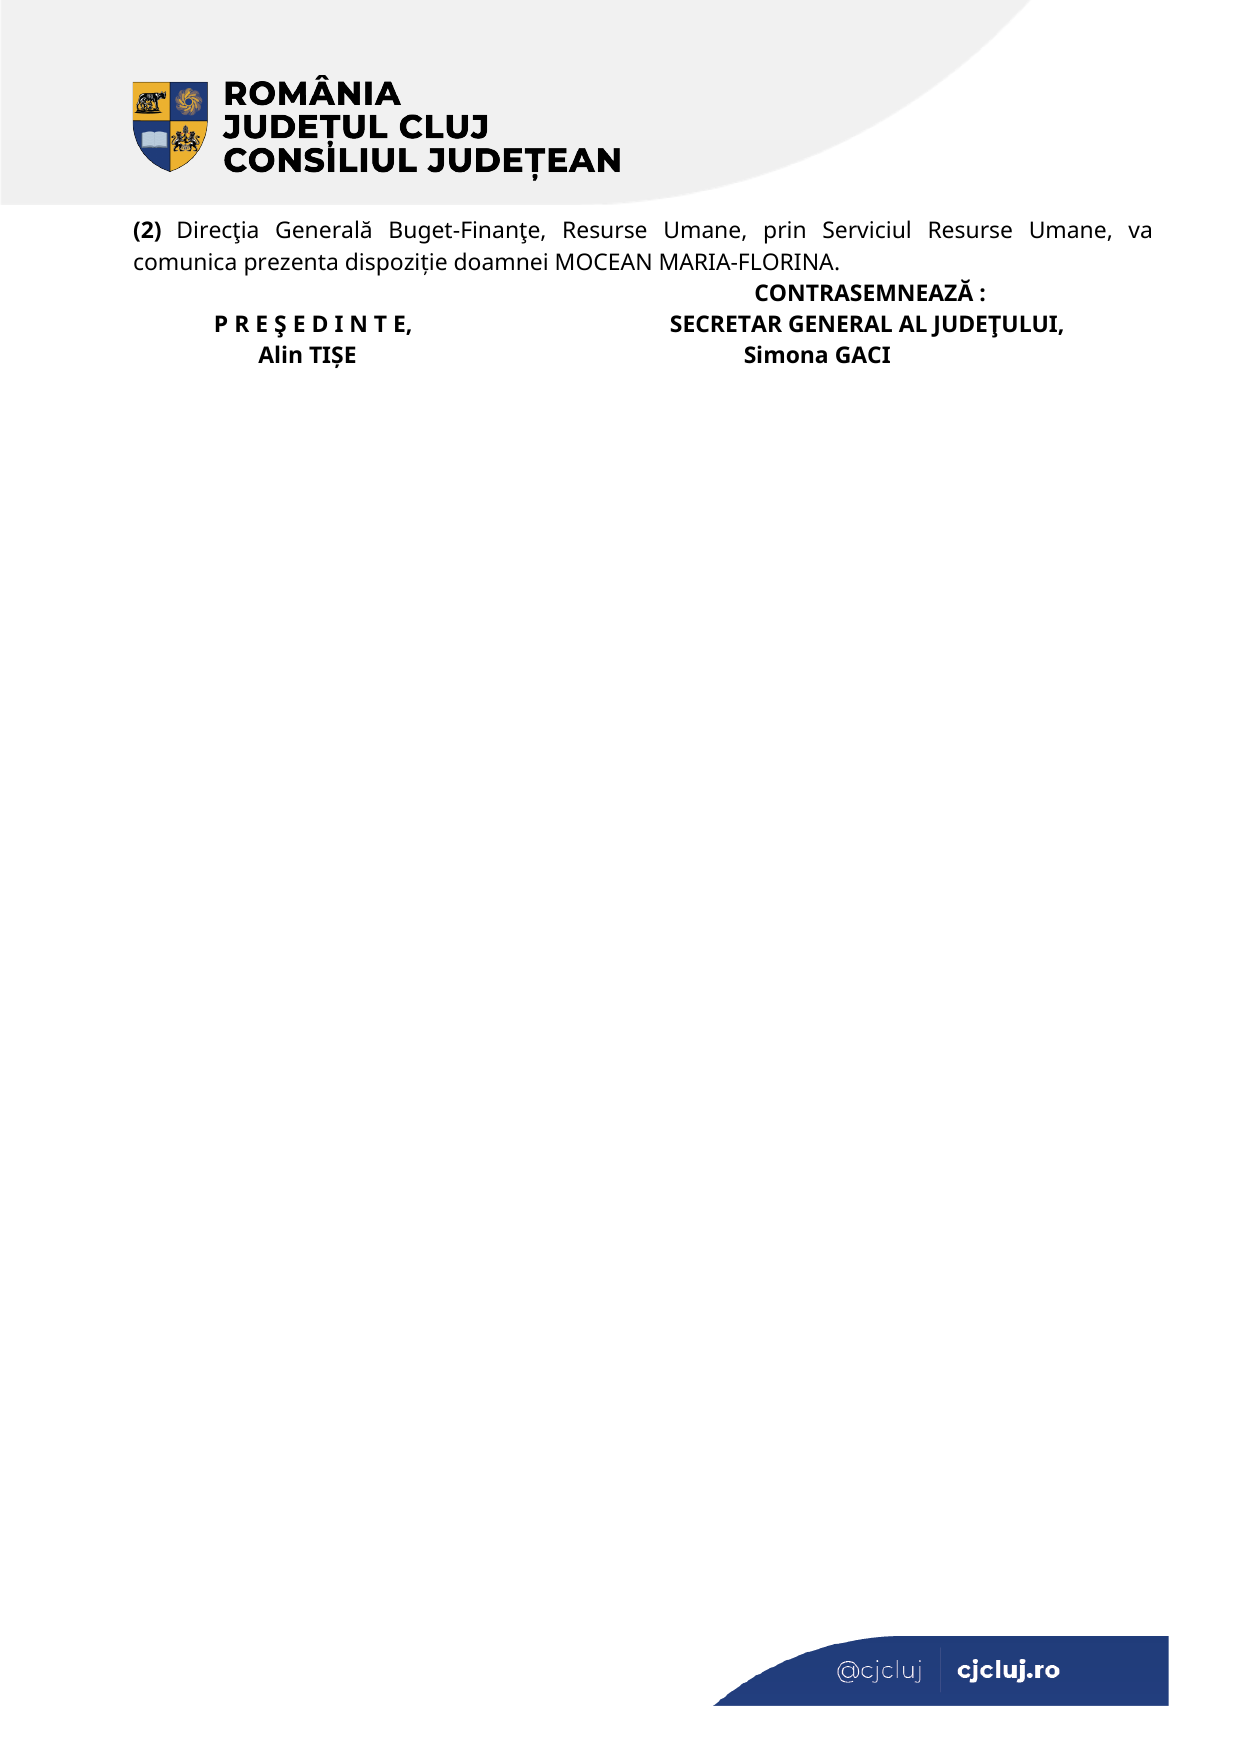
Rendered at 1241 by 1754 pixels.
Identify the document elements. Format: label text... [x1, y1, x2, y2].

text P R E Ş E D I N T E, SECRETAR GENERAL AL JUDEŢULUI, [133, 308, 1153, 339]
text Alin TIȘE Simona GACI [133, 339, 1153, 371]
picture [712, 1636, 1169, 1706]
picture [132, 75, 620, 181]
text (2) Direcţia Generală Buget-Finanţe, Resurse Umane, prin Serviciul Resurse Umane, va comunica prezenta dispoziție doamnei MOCEAN MARIA-FLORINA. [133, 214, 1153, 277]
text CONTRASEMNEAZĂ : [133, 277, 1153, 308]
